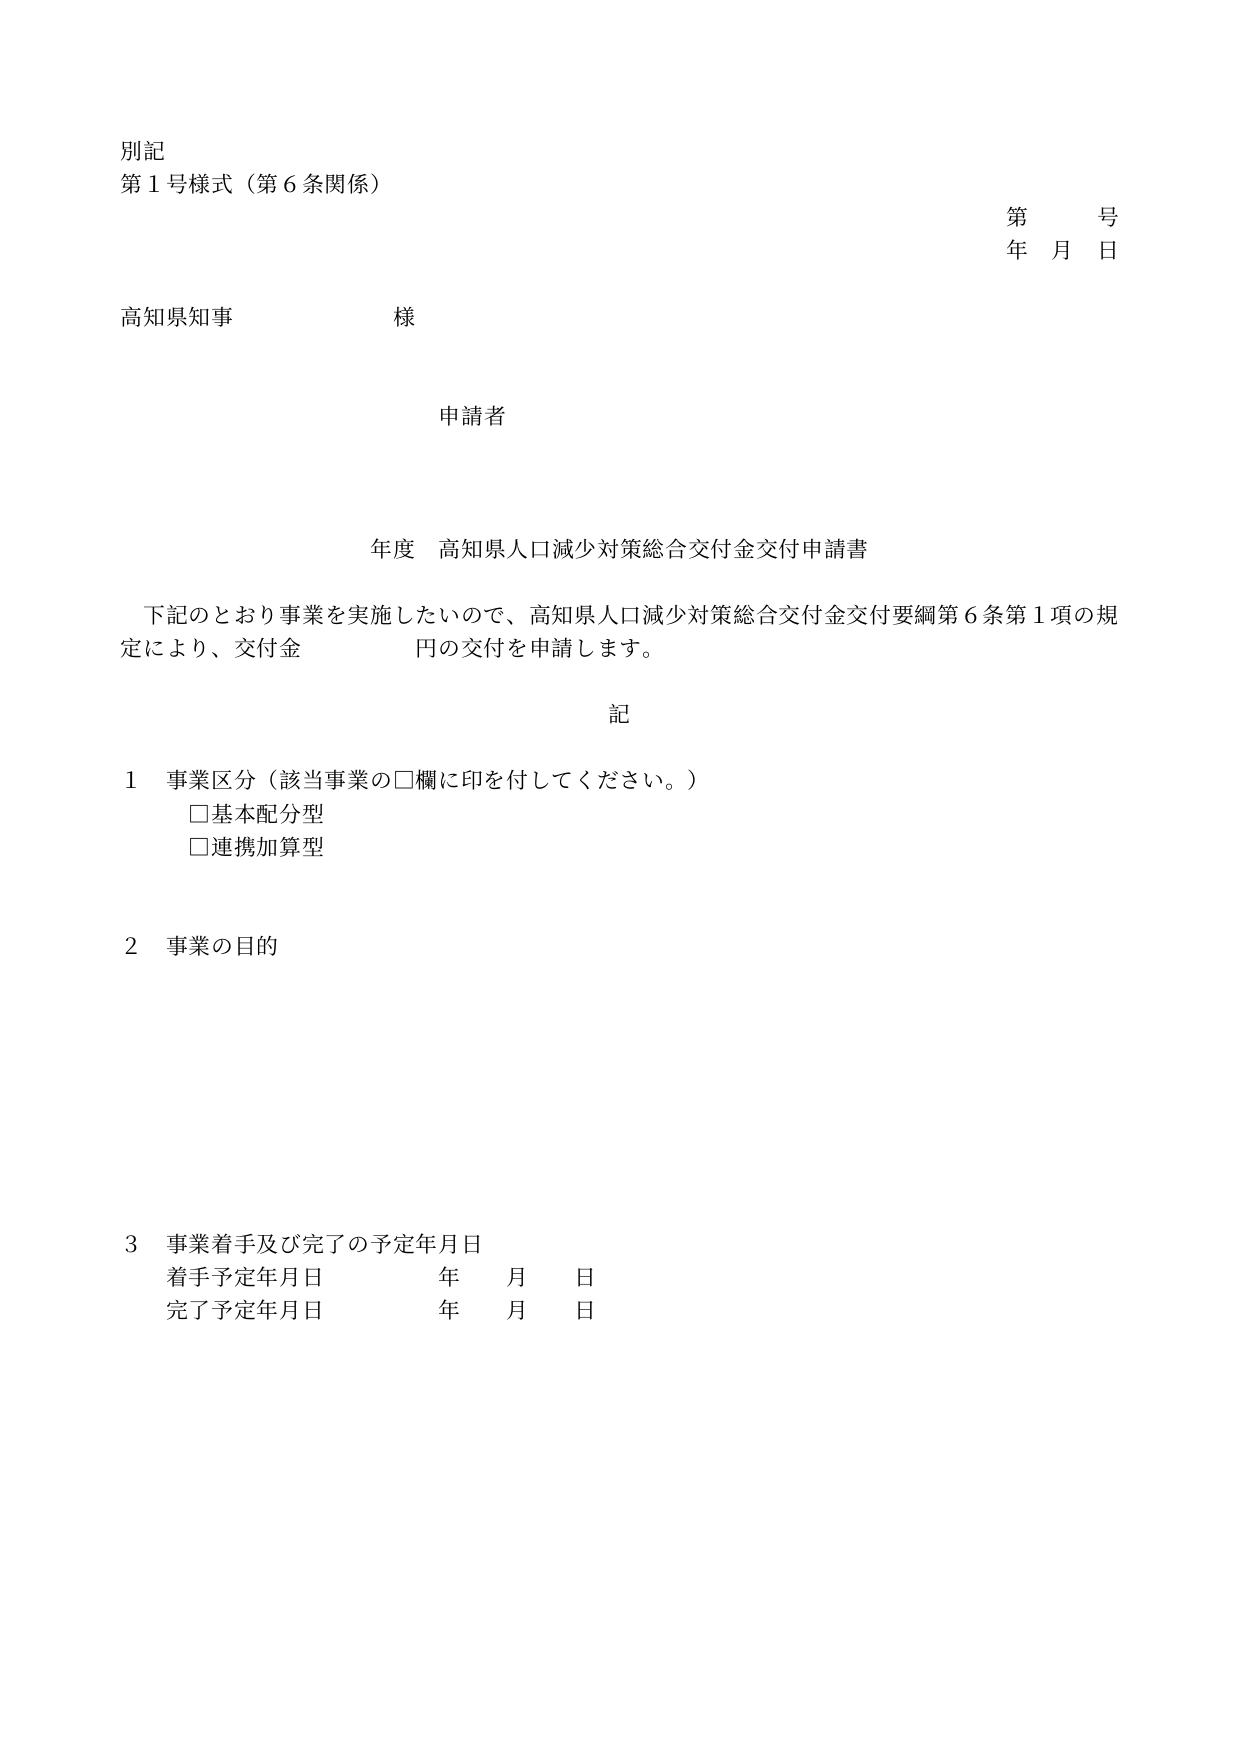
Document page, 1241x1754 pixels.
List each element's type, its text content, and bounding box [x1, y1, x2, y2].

text 記 [121, 697, 1120, 730]
text 完了予定年月日 年 月 日 [121, 1293, 1120, 1326]
text １ 事業区分（該当事業の□欄に印を付してください。） [121, 763, 1120, 796]
text 着手予定年月日 年 月 日 [121, 1260, 1120, 1293]
text 高知県知事 様 [121, 299, 1120, 332]
text ２ 事業の目的 [121, 928, 1120, 962]
text 第１号様式（第６条関係） [121, 167, 1120, 200]
text 別記 [121, 133, 1120, 167]
text 第 号 [121, 200, 1120, 233]
text □基本配分型 [121, 796, 1120, 829]
text ３ 事業着手及び完了の予定年月日 [121, 1227, 1120, 1260]
text 下記のとおり事業を実施したいので、高知県人口減少対策総合交付金交付要綱第６条第１項の規定により、交付金 円の交付を申請します。 [121, 597, 1120, 663]
text □連携加算型 [121, 829, 1120, 862]
text 年度 高知県人口減少対策総合交付金交付申請書 [121, 531, 1120, 564]
text 年 月 日 [121, 233, 1120, 266]
text 申請者 [121, 398, 1120, 432]
